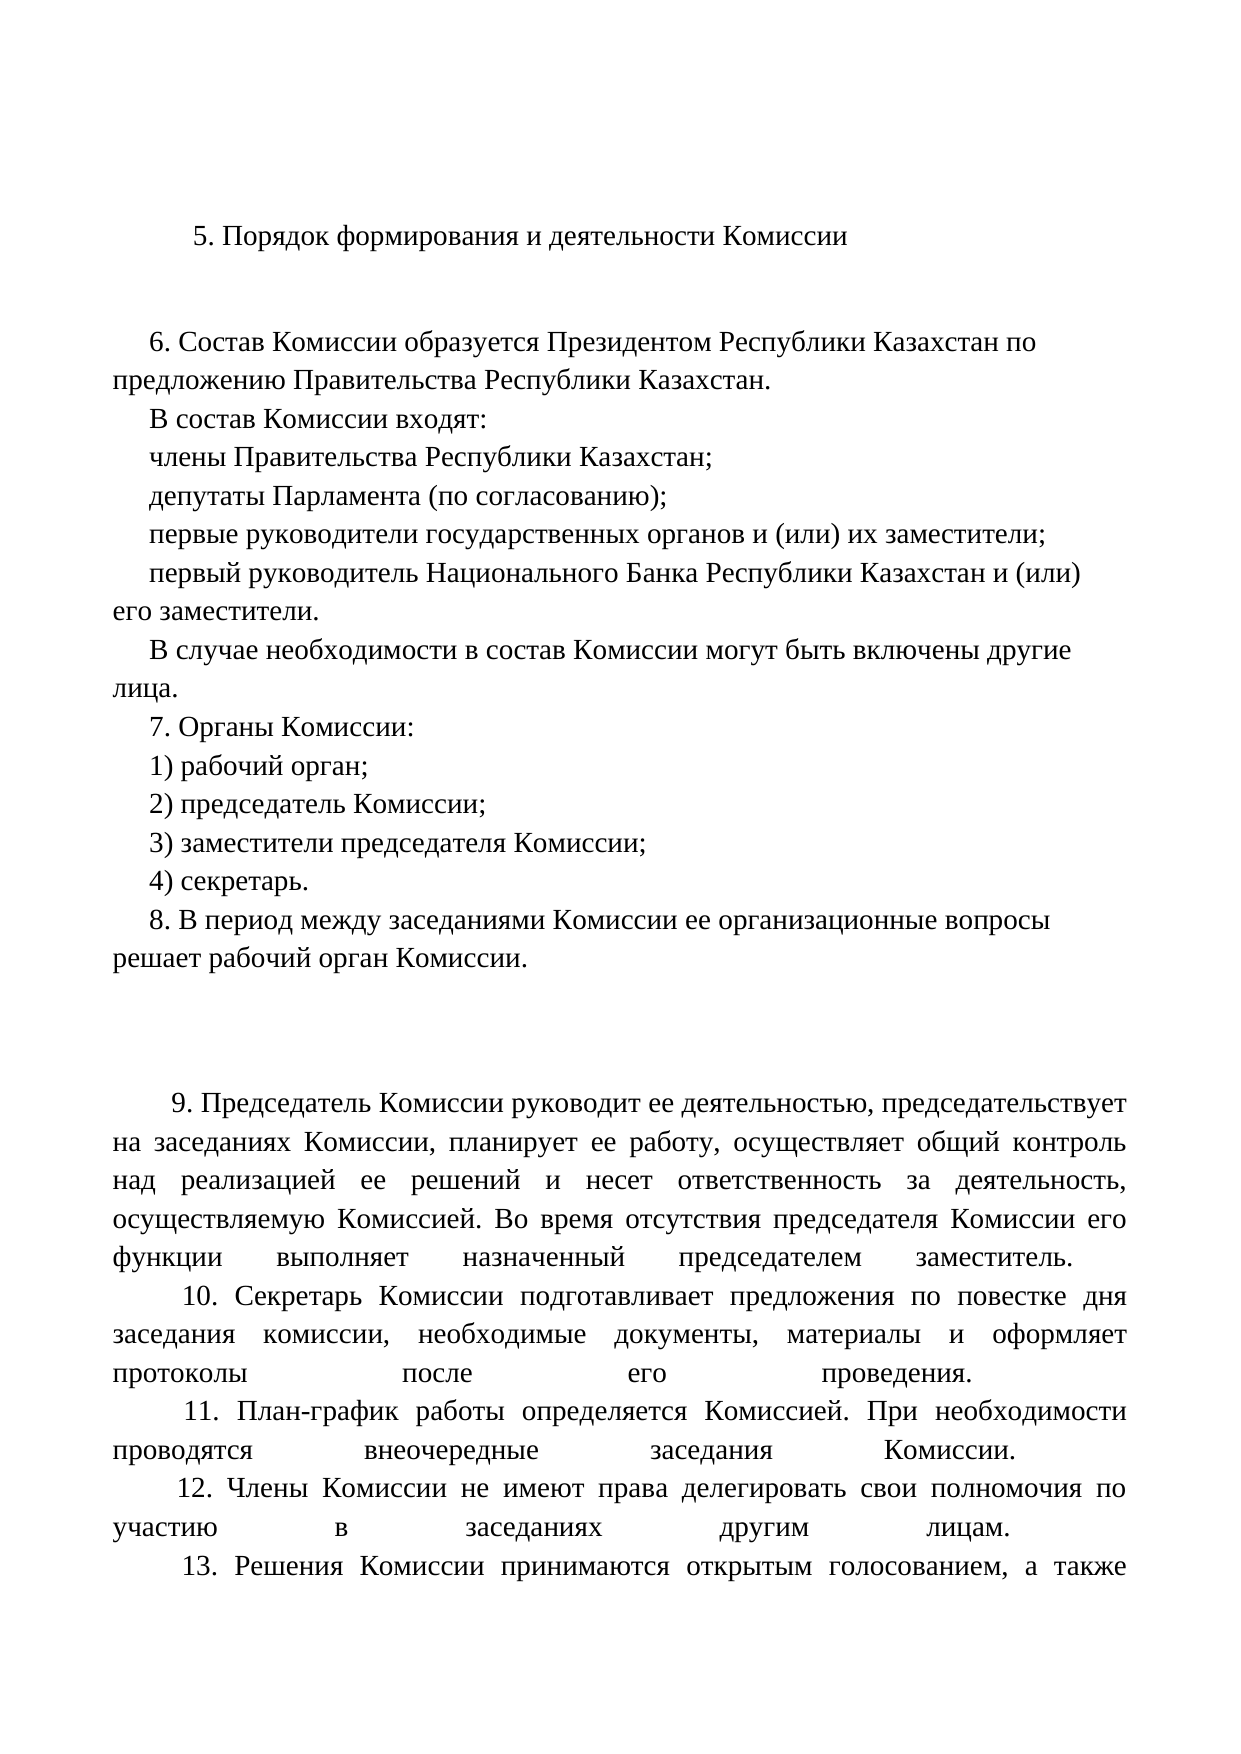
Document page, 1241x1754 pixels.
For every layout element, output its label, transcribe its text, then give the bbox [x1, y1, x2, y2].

text первые руководители государственных органов и (или) их заместители; [112, 516, 1128, 550]
text 4) секретарь. [112, 863, 1128, 897]
text лица. [112, 671, 1128, 704]
text 3) заместители председателя Комиссии; [112, 825, 1128, 858]
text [112, 1047, 1128, 1581]
text предложению Правительства Республики Казахстан. [112, 362, 1128, 396]
text В состав Комиссии входят: [112, 401, 1128, 434]
text 8. В период между заседаниями Комиссии ее организационные вопросы [112, 902, 1128, 935]
text В случае необходимости в состав Комиссии могут быть включены другие [112, 632, 1128, 666]
text первый руководитель Национального Банка Республики Казахстан и (или) [112, 555, 1128, 588]
text депутаты Парламента (по согласованию); [112, 478, 1128, 511]
text 2) председатель Комиссии; [112, 786, 1128, 820]
text его заместители. [112, 593, 1128, 627]
text решает рабочий орган Комиссии. [112, 940, 1128, 974]
text члены Правительства Республики Казахстан; [112, 439, 1128, 473]
text 7. Органы Комиссии: [112, 709, 1128, 743]
text 6. Состав Комиссии образуется Президентом Республики Казахстан по [112, 324, 1128, 357]
text 1) рабочий орган; [112, 748, 1128, 781]
text 5. Порядок формирования и деятельности Комиссии [112, 218, 1128, 251]
